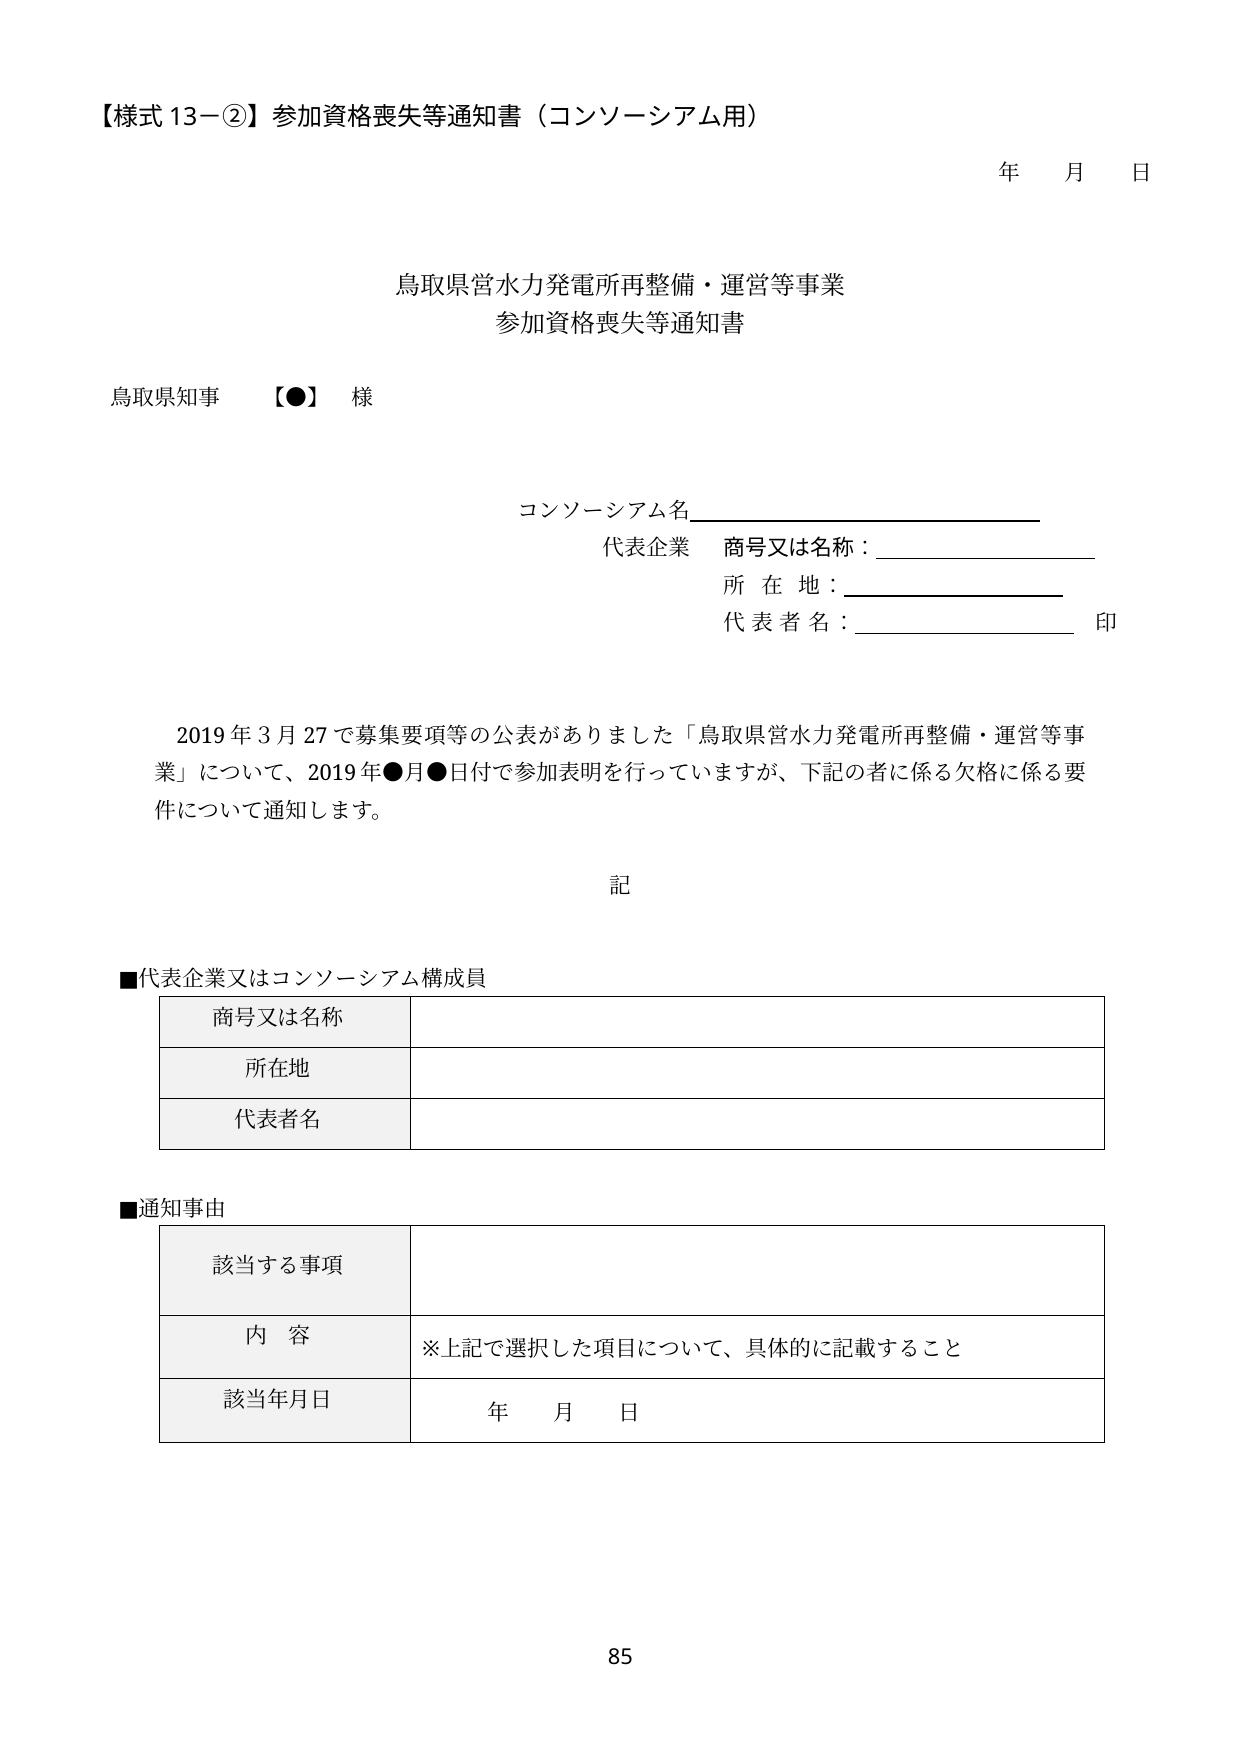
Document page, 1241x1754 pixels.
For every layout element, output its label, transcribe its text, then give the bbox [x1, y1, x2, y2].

table_cell [411, 1099, 1104, 1149]
table_header 商号又は名称 [160, 997, 410, 1047]
table_cell 内 容 [160, 1316, 410, 1378]
text 鳥取県営水力発電所再整備・運営等事業 [89, 265, 1152, 302]
text ■代表企業又はコンソーシアム構成員 [118, 959, 1152, 996]
table_cell 所在地 [160, 1048, 410, 1098]
table_header [411, 1226, 1104, 1314]
table_header 該当する事項 [160, 1226, 410, 1314]
text 参加資格喪失等通知書 [89, 302, 1152, 340]
table_cell [411, 1048, 1104, 1098]
subtitle 記 [89, 865, 1152, 902]
text 所在地： [723, 565, 1152, 602]
table_cell ※上記で選択した項目について、具体的に記載すること [411, 1316, 1104, 1378]
text 鳥取県知事 【●】 様 [89, 377, 1152, 415]
text 2019年３月27で募集要項等の公表がありました「鳥取県営水力発電所再整備・運営等事業」について、2019年●月●日付で参加表明を行っていますが、下記の者に係る欠格に係る要件について通知します。 [154, 715, 1086, 827]
table_cell 年 月 日 [411, 1379, 1104, 1442]
text 代表者名： 印 [723, 602, 1152, 640]
text 年 月 日 [89, 152, 1152, 190]
table_header [411, 997, 1104, 1047]
text ■通知事由 [118, 1188, 1152, 1225]
table_cell 該当年月日 [160, 1379, 410, 1442]
text 代表企業 商号又は名称： [603, 527, 1152, 565]
text コンソーシアム名 [517, 490, 1152, 527]
subtitle 【様式13－②】参加資格喪失等通知書（コンソーシアム用） [89, 96, 1152, 134]
table_cell 代表者名 [160, 1099, 410, 1149]
